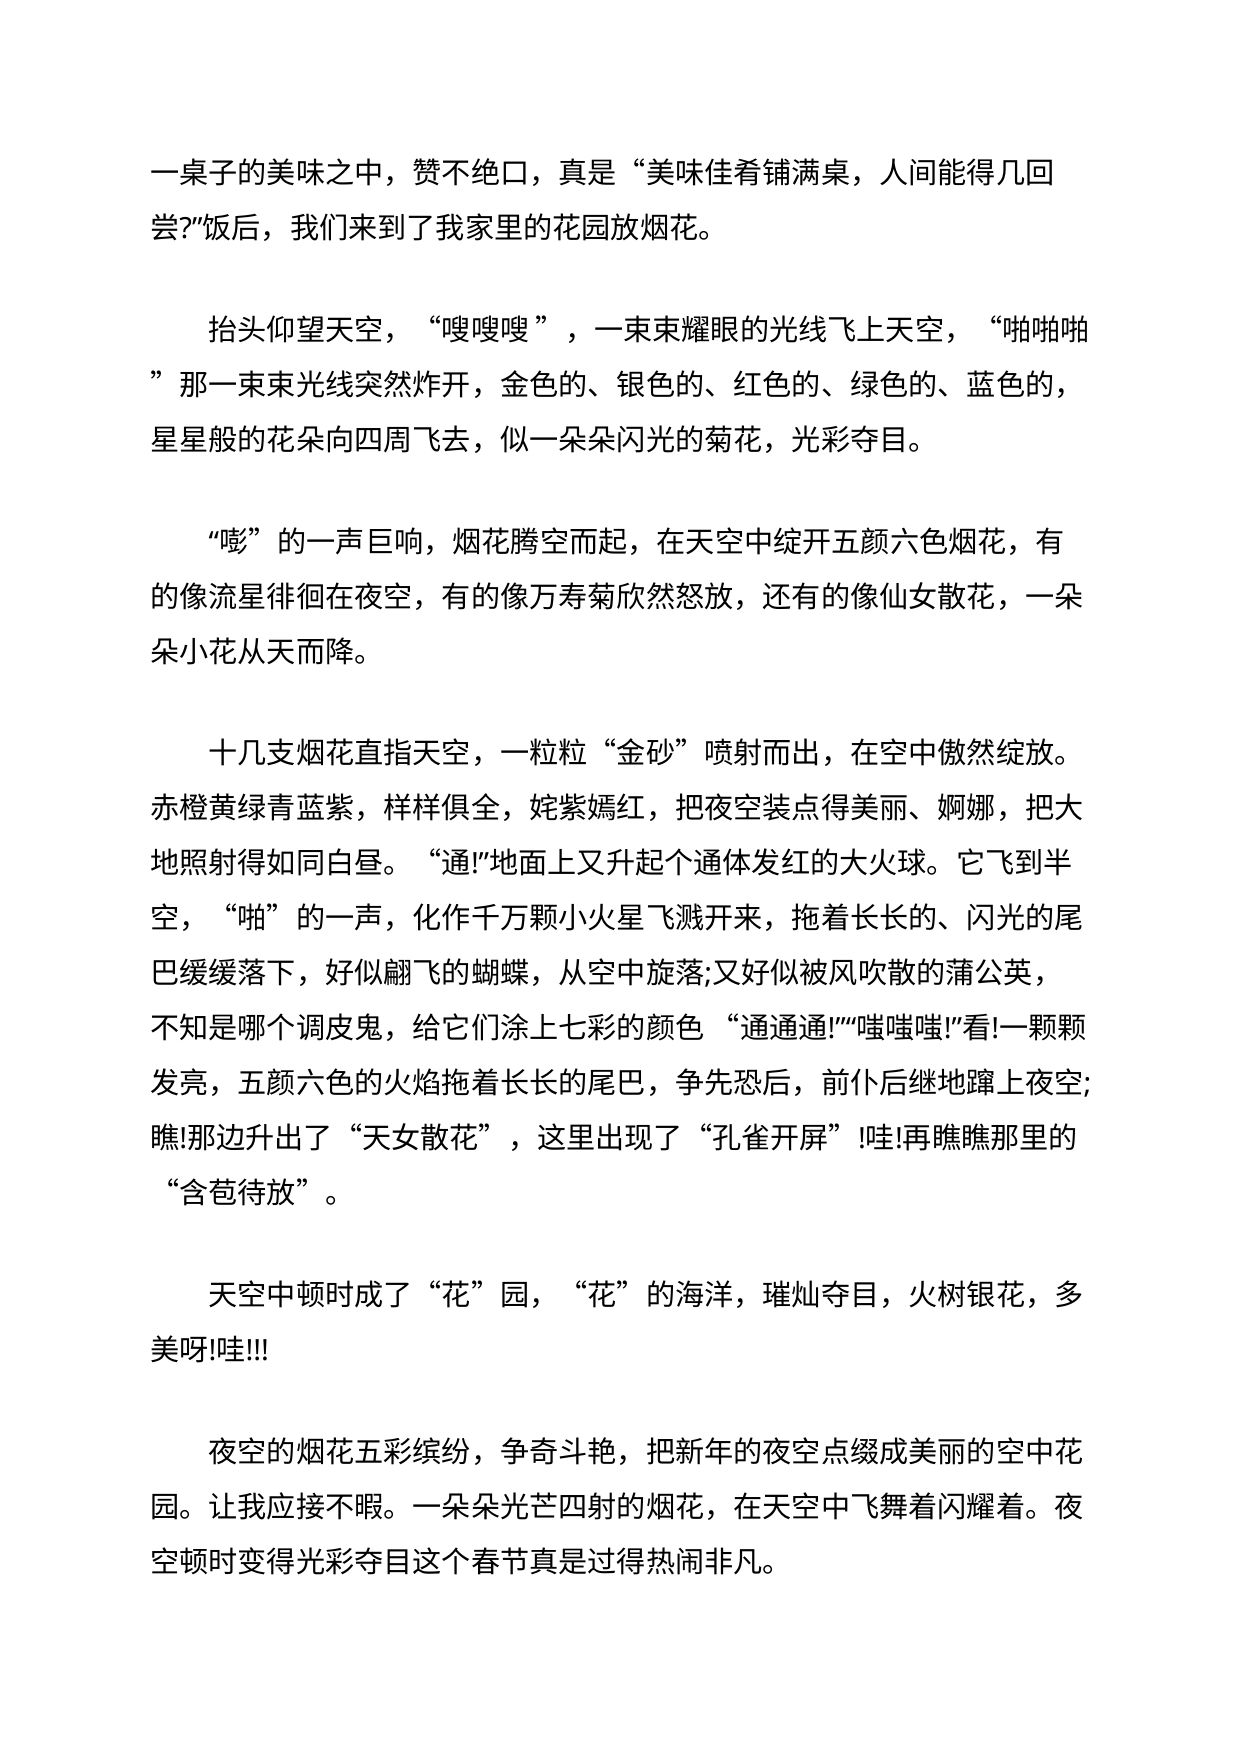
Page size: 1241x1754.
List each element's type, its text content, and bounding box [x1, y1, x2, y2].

text 十几支烟花直指天空，一粒粒“金砂”喷射而出，在空中傲然绽放。赤橙黄绿青蓝紫，样样俱全，姹紫嫣红，把夜空装点得美丽、婀娜，把大地照射得如同白昼。“通!”地面上又升起个通体发红的大火球。它飞到半空，“啪”的一声，化作千万颗小火星飞溅开来，拖着长长的、闪光的尾巴缓缓落下，好似翩飞的蝴蝶，从空中旋落;又好似被风吹散的蒲公英，不知是哪个调皮鬼，给它们涂上七彩的颜色 “通通通!”“嗤嗤嗤!”看!一颗颗发亮，五颜六色的火焰拖着长长的尾巴，争先恐后，前仆后继地蹿上夜空;瞧!那边升出了“天女散花”，这里出现了“孔雀开屏”!哇!再瞧瞧那里的“含苞待放”。 [150, 730, 1090, 1212]
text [150, 150, 1090, 247]
text “嘭”的一声巨响，烟花腾空而起，在天空中绽开五颜六色烟花，有的像流星徘徊在夜空，有的像万寿菊欣然怒放，还有的像仙女散花，一朵朵小花从天而降。 [150, 518, 1090, 671]
text 天空中顿时成了“花”园，“花”的海洋，璀灿夺目，火树银花，多美呀!哇!!! [150, 1272, 1090, 1369]
text 夜空的烟花五彩缤纷，争奇斗艳，把新年的夜空点缀成美丽的空中花园。让我应接不暇。一朵朵光芒四射的烟花，在天空中飞舞着闪耀着。夜空顿时变得光彩夺目这个春节真是过得热闹非凡。 [150, 1428, 1090, 1581]
text 抬头仰望天空，“嗖嗖嗖 ”，一束束耀眼的光线飞上天空，“啪啪啪 ”那一束束光线突然炸开，金色的、银色的、红色的、绿色的、蓝色的，星星般的花朵向四周飞去，似一朵朵闪光的菊花，光彩夺目。 [150, 307, 1090, 459]
